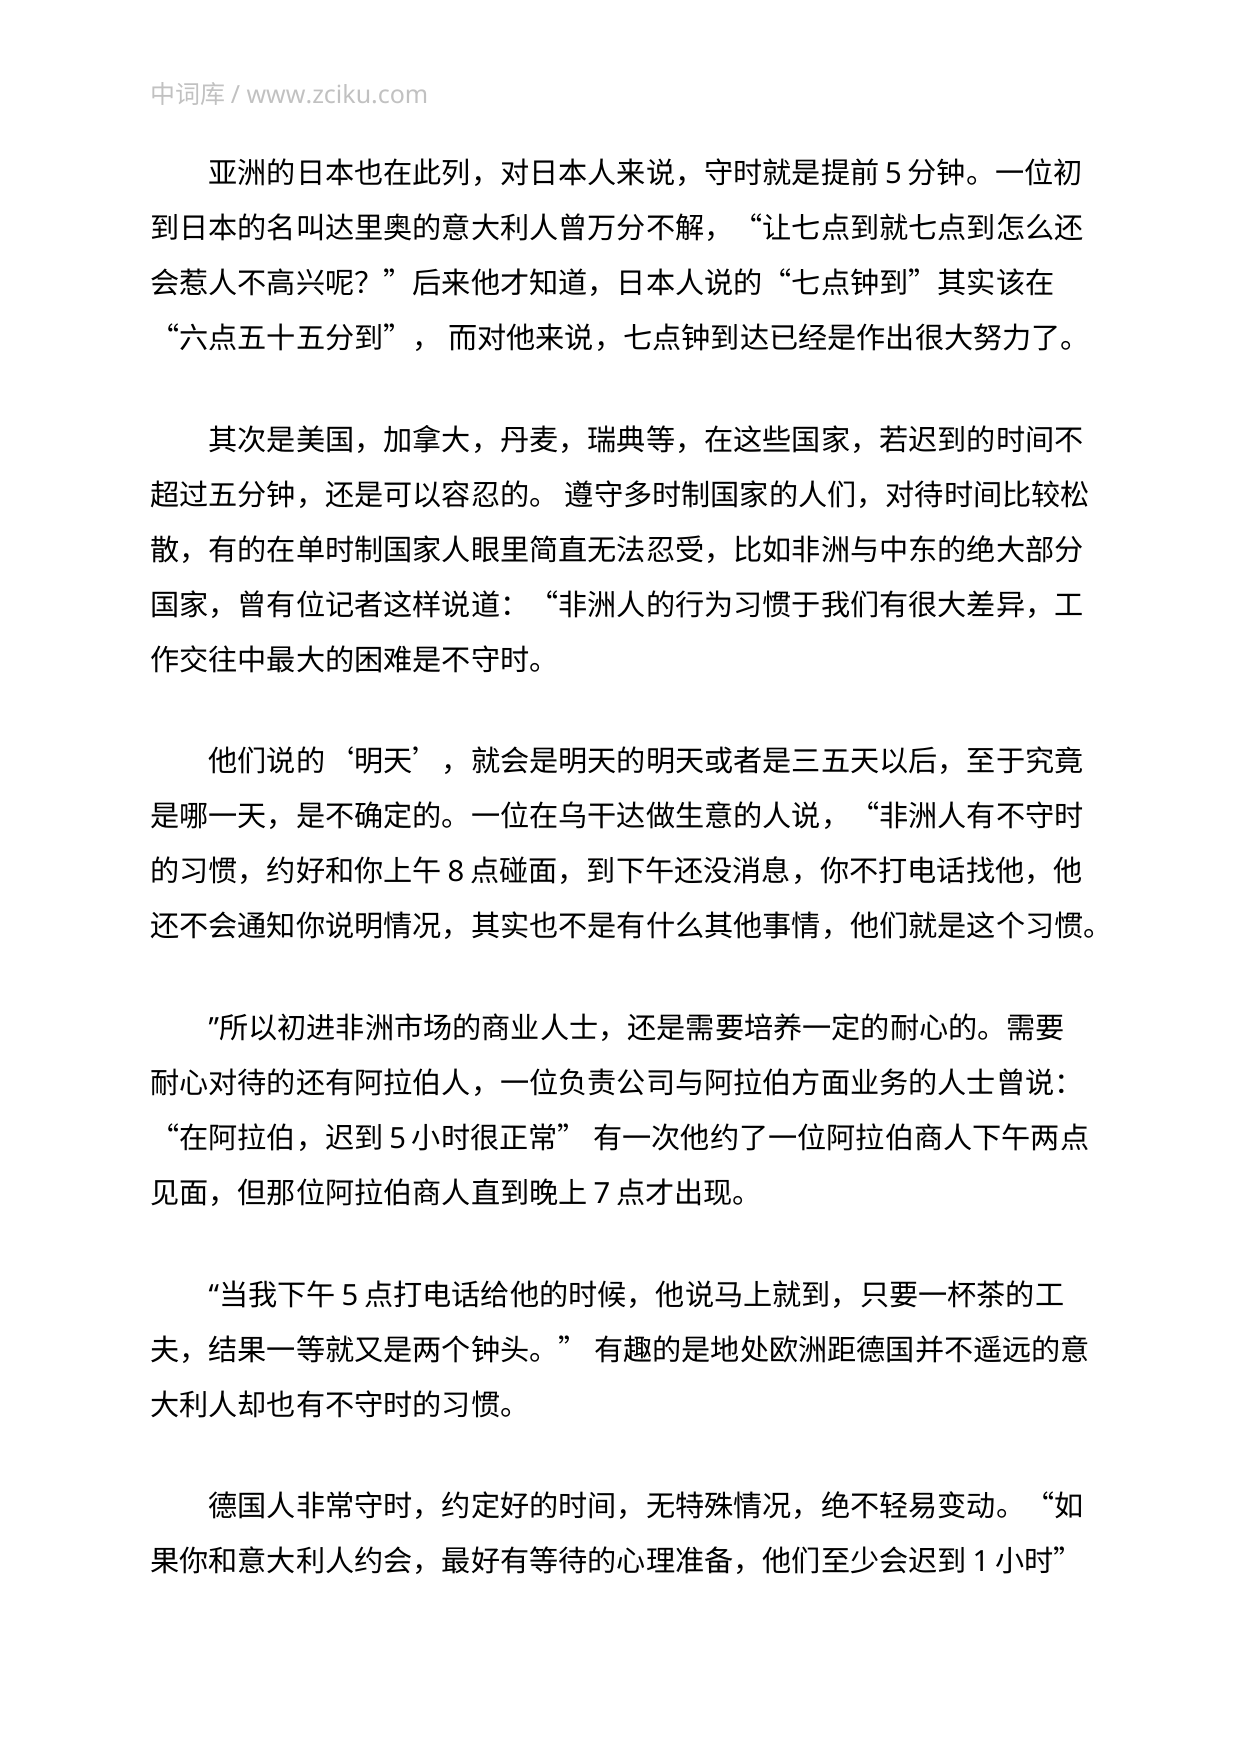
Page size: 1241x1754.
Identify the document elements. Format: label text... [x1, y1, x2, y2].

text 其次是美国，加拿大，丹麦，瑞典等，在这些国家，若迟到的时间不超过五分钟，还是可以容忍的。 遵守多时制国家的人们，对待时间比较松散，有的在单时制国家人眼里简直无法忍受，比如非洲与中东的绝大部分国家，曾有位记者这样说道：“非洲人的行为习惯于我们有很大差异，工作交往中最大的困难是不守时。 [150, 417, 1090, 678]
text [150, 1483, 1090, 1580]
text ”所以初进非洲市场的商业人士，还是需要培养一定的耐心的。需要耐心对待的还有阿拉伯人，一位负责公司与阿拉伯方面业务的人士曾说：“在阿拉伯，迟到5小时很正常” 有一次他约了一位阿拉伯商人下午两点见面，但那位阿拉伯商人直到晚上7点才出现。 [150, 1004, 1090, 1212]
text “当我下午5点打电话给他的时候，他说马上就到，只要一杯茶的工夫，结果一等就又是两个钟头。” 有趣的是地处欧洲距德国并不遥远的意大利人却也有不守时的习惯。 [150, 1271, 1090, 1423]
text 亚洲的日本也在此列，对日本人来说，守时就是提前5分钟。一位初到日本的名叫达里奥的意大利人曾万分不解，“让七点到就七点到怎么还会惹人不高兴呢？”后来他才知道，日本人说的“七点钟到”其实该在 “六点五十五分到”， 而对他来说，七点钟到达已经是作出很大努力了。 [150, 150, 1090, 357]
text 他们说的‘明天’，就会是明天的明天或者是三五天以后，至于究竟是哪一天，是不确定的。一位在乌干达做生意的人说，“非洲人有不守时的习惯，约好和你上午8点碰面，到下午还没消息，你不打电话找他，他还不会通知你说明情况，其实也不是有什么其他事情，他们就是这个习惯。 [150, 738, 1090, 945]
